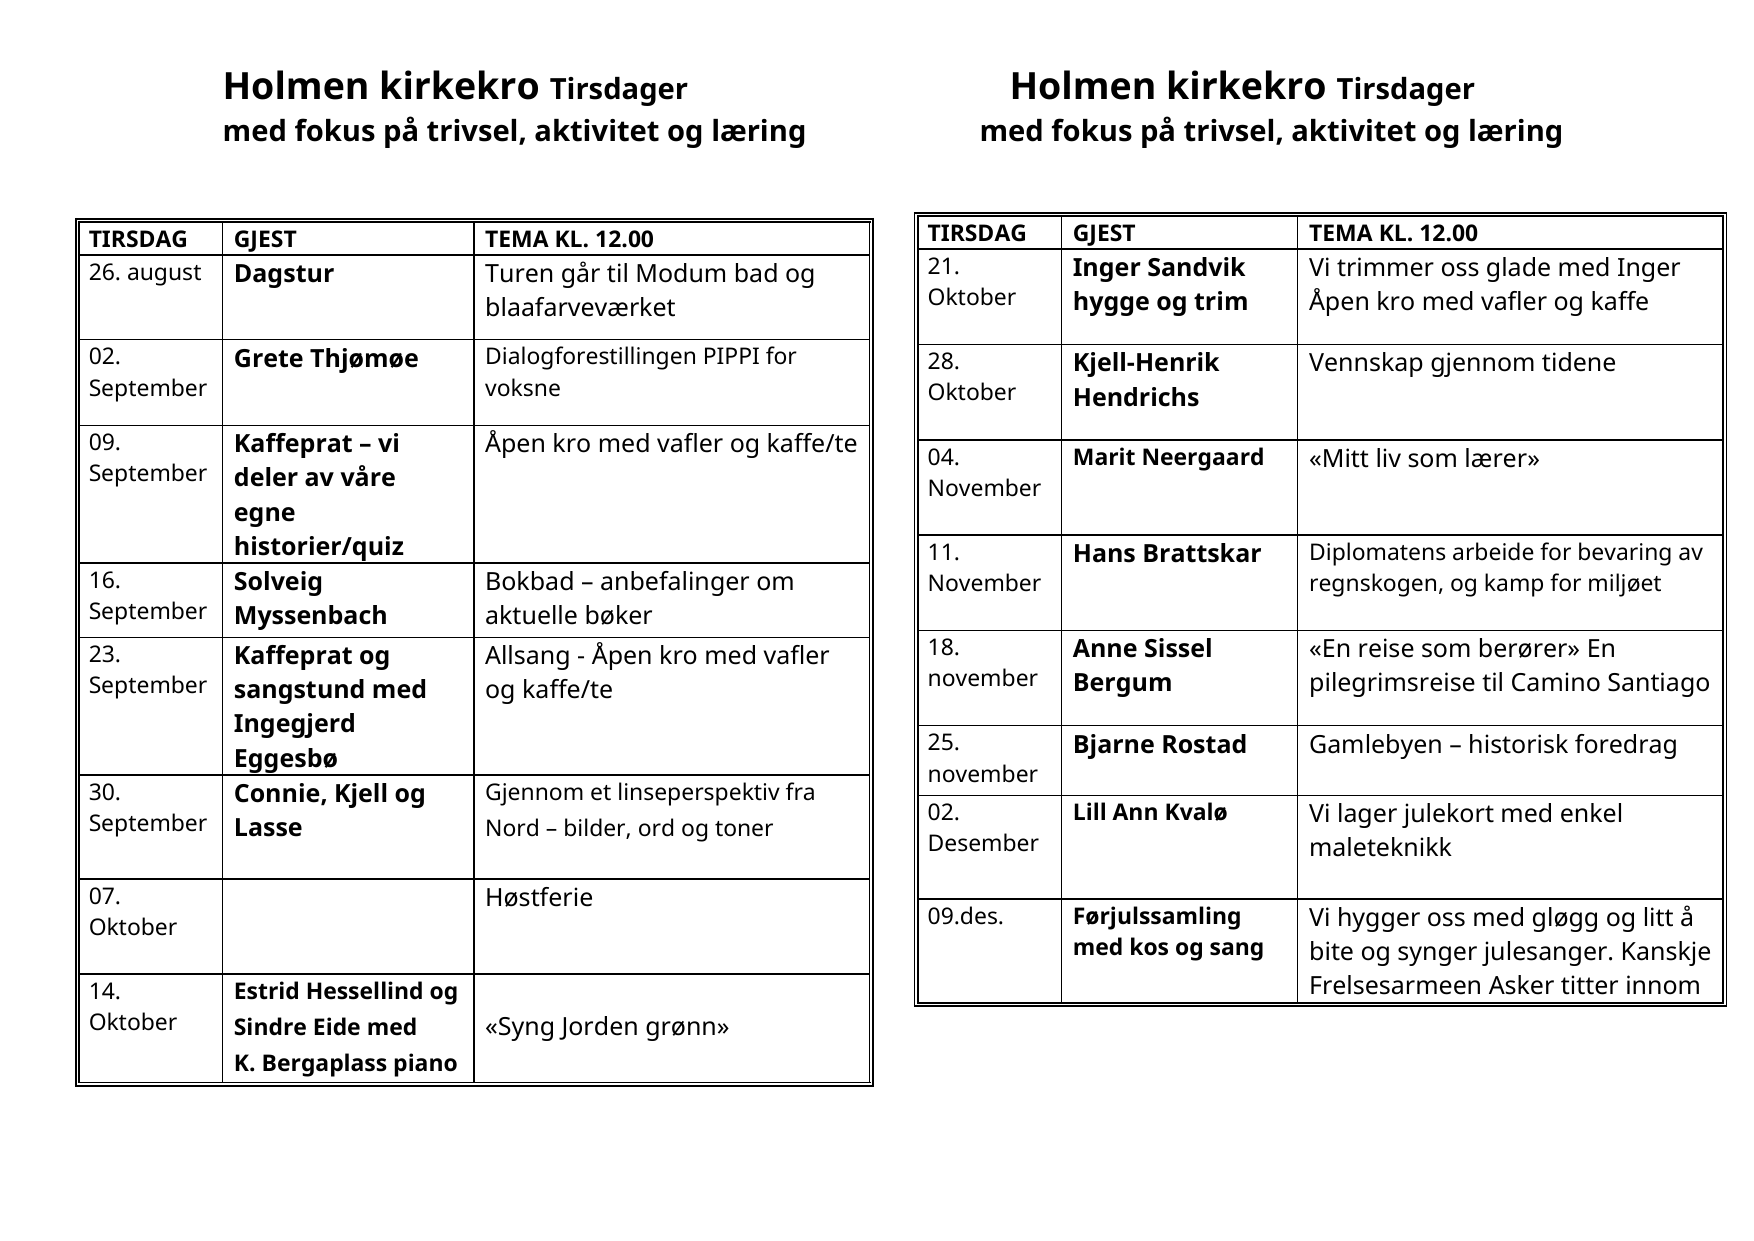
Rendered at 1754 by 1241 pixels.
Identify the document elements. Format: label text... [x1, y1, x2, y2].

table_cell 02. September [80, 340, 222, 424]
table_cell 25. november [919, 726, 1061, 794]
text Holmen kirkekro Tirsdager [988, 59, 1679, 110]
table_cell 28. Oktober [919, 345, 1061, 439]
table_cell 21. Oktober [919, 250, 1061, 343]
table_cell 02. Desember [919, 796, 1061, 898]
table_cell 04. November [919, 441, 1061, 534]
table_cell 30. September [80, 776, 222, 878]
table_cell Vi lager julekort med enkel maleteknikk [1298, 796, 1722, 898]
table_cell Solveig Myssenbach [223, 564, 473, 636]
table_cell 14. Oktober [80, 975, 222, 1082]
table_header Tema KL. 12.00 [1298, 217, 1722, 248]
table_cell Kaffeprat og sangstund med Ingegjerd Eggesbø [223, 638, 473, 774]
table_cell Vi hygger oss med gløgg og litt å bite og synger julesanger. Kanskje Frelsesarmeen Asker titter innom [1298, 900, 1722, 1002]
table_cell [223, 880, 473, 973]
text Holmen kirkekro Tirsdager [149, 59, 840, 110]
text med fokus på trivsel, aktivitet og læring [149, 110, 840, 150]
table_cell Åpen kro med vafler og kaffe/te [475, 426, 869, 562]
table_cell Bjarne Rostad [1062, 726, 1297, 794]
table_cell Lill Ann Kvalø [1062, 796, 1297, 898]
table_cell Gamlebyen – historisk foredrag [1298, 726, 1722, 794]
table_cell Allsang - Åpen kro med vafler og kaffe/te [475, 638, 869, 774]
table_cell Anne Sissel Bergum [1062, 631, 1297, 725]
table_cell 16. September [80, 564, 222, 636]
table_header Tirsdag [80, 223, 222, 254]
table_cell Førjulssamling med kos og sang [1062, 900, 1297, 1002]
table_cell 23. September [80, 638, 222, 774]
table_cell Connie, Kjell og Lasse [223, 776, 473, 878]
table_cell 09. September [80, 426, 222, 562]
table_header Tema kl. 12.00 [475, 223, 869, 254]
table_cell Inger Sandvik hygge og trim [1062, 250, 1297, 343]
table_cell Vi trimmer oss glade med Inger Åpen kro med vafler og kaffe [1298, 250, 1722, 343]
table_cell Høstferie [475, 880, 869, 973]
table_cell Gjennom et linseperspektiv fra Nord – bilder, ord og toner [475, 776, 869, 878]
table_header Gjest [223, 223, 473, 254]
table_cell 07. Oktober [80, 880, 222, 973]
table_cell Estrid Hessellind og Sindre Eide med K. Bergaplass piano [223, 975, 473, 1082]
table_cell «Mitt liv som lærer» [1298, 441, 1722, 534]
table_cell Hans Brattskar [1062, 536, 1297, 629]
table_cell Turen går til Modum bad og blaafarveværket [475, 256, 869, 339]
table_cell Dagstur [223, 256, 473, 339]
table_cell 26. august [80, 256, 222, 339]
table_cell Bokbad – anbefalinger om aktuelle bøker [475, 564, 869, 636]
table_cell Diplomatens arbeide for bevaring av regnskogen, og kamp for miljøet [1298, 536, 1722, 629]
table_header Gjest [1062, 217, 1297, 248]
table_cell Vennskap gjennom tidene [1298, 345, 1722, 439]
table_cell Grete Thjømøe [223, 340, 473, 424]
table_cell Kjell-Henrik Hendrichs [1062, 345, 1297, 439]
table_cell 18. november [919, 631, 1061, 725]
text med fokus på trivsel, aktivitet og læring [914, 110, 1679, 150]
table_cell «Syng Jorden grønn» [475, 975, 869, 1082]
table_cell Marit Neergaard [1062, 441, 1297, 534]
table_cell Dialogforestillingen PIPPI for voksne [475, 340, 869, 424]
table_cell «En reise som berører» En pilegrimsreise til Camino Santiago [1298, 631, 1722, 725]
table_cell Kaffeprat – vi deler av våre egne historier/quiz [223, 426, 473, 562]
table_header Tirsdag [919, 217, 1061, 248]
table_cell 11. November [919, 536, 1061, 629]
table_cell 09.des. [919, 900, 1061, 1002]
